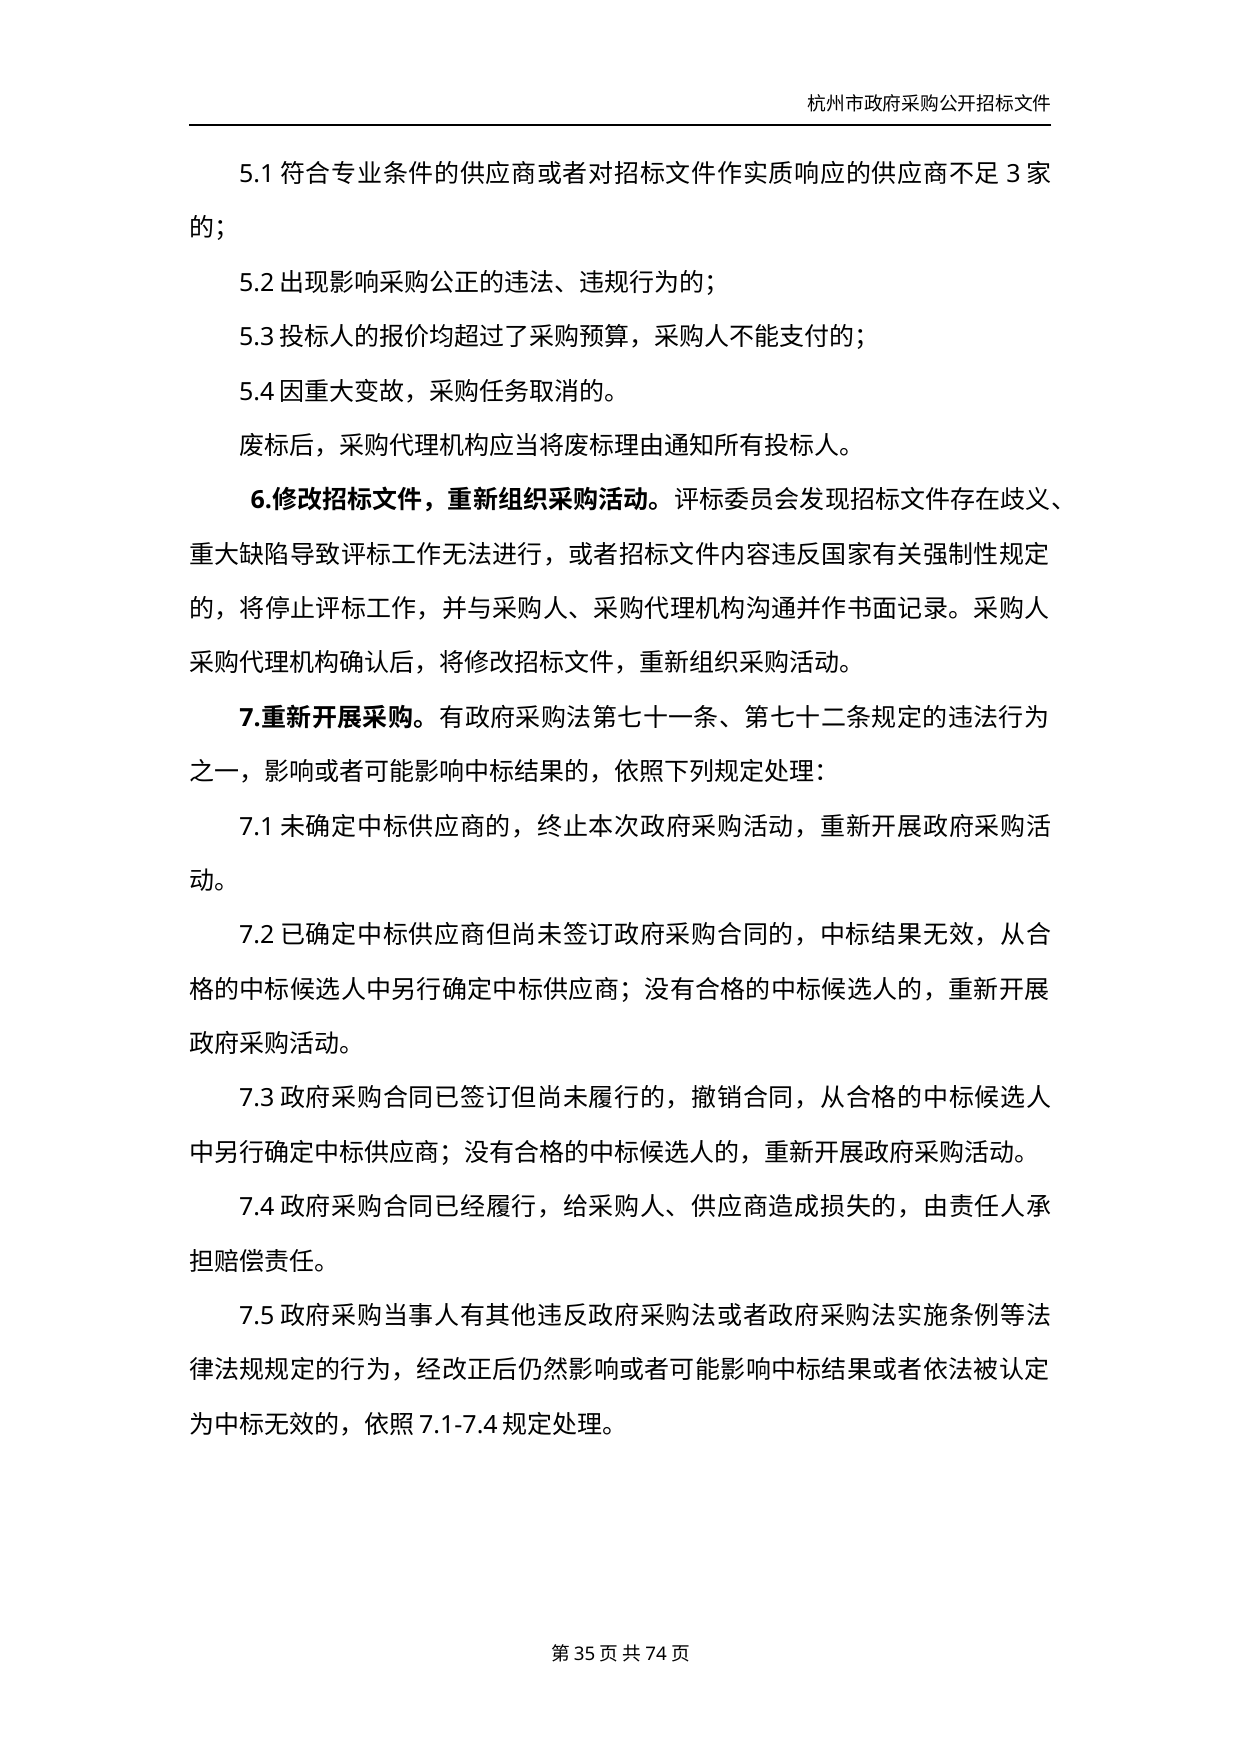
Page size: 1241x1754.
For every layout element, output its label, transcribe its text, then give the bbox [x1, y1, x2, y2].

text 7.5政府采购当事人有其他违反政府采购法或者政府采购法实施条例等法律法规规定的行为，经改正后仍然影响或者可能影响中标结果或者依法被认定为中标无效的，依照7.1-7.4规定处理。 [189, 1295, 1051, 1440]
text 废标后，采购代理机构应当将废标理由通知所有投标人。 [189, 425, 1051, 462]
text 6.修改招标文件，重新组织采购活动。评标委员会发现招标文件存在歧义、重大缺陷导致评标工作无法进行，或者招标文件内容违反国家有关强制性规定的，将停止评标工作，并与采购人、采购代理机构沟通并作书面记录。采购人、采购代理机构确认后，将修改招标文件，重新组织采购活动。 [189, 480, 1051, 679]
text 7.重新开展采购。有政府采购法第七十一条、第七十二条规定的违法行为之一，影响或者可能影响中标结果的，依照下列规定处理： [189, 697, 1051, 788]
text 7.1未确定中标供应商的，终止本次政府采购活动，重新开展政府采购活动。 [189, 806, 1051, 897]
text 7.3政府采购合同已签订但尚未履行的，撤销合同，从合格的中标候选人中另行确定中标供应商；没有合格的中标候选人的，重新开展政府采购活动。 [189, 1078, 1051, 1168]
text 7.4政府采购合同已经履行，给采购人、供应商造成损失的，由责任人承担赔偿责任。 [189, 1187, 1051, 1277]
text 7.2已确定中标供应商但尚未签订政府采购合同的，中标结果无效，从合格的中标候选人中另行确定中标供应商；没有合格的中标候选人的，重新开展政府采购活动。 [189, 915, 1051, 1060]
text 5.2出现影响采购公正的违法、违规行为的； [189, 262, 1051, 298]
text 5.1符合专业条件的供应商或者对招标文件作实质响应的供应商不足3家的； [189, 153, 1051, 244]
text 5.4因重大变故，采购任务取消的。 [189, 371, 1051, 407]
text 5.3投标人的报价均超过了采购预算，采购人不能支付的； [189, 317, 1051, 353]
